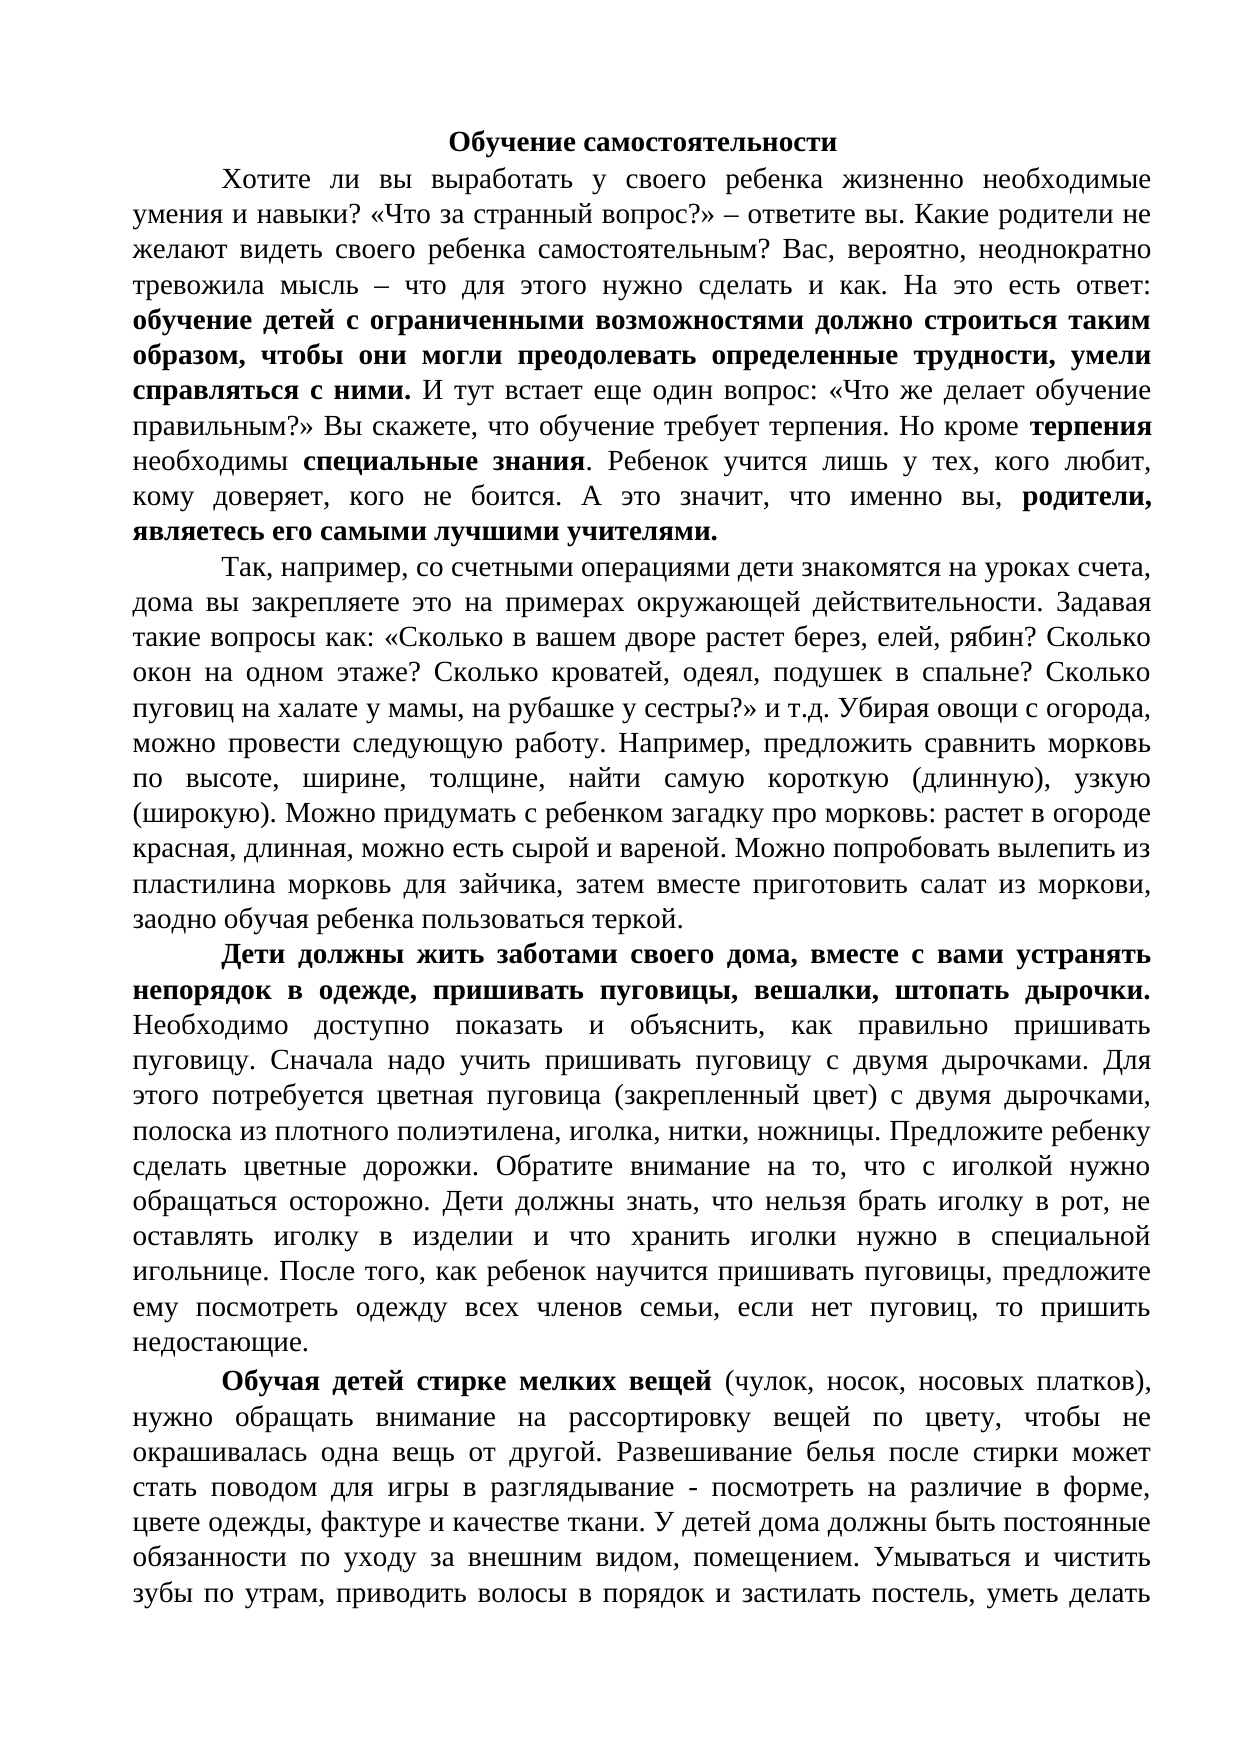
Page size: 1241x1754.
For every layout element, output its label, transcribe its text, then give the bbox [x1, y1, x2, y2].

text Так, например, со счетными операциями дети знакомятся на уроках счета, дома вы закрепляете это на примерах окружающей действительности. Задавая такие вопросы как: «Сколько в вашем дворе растет берез, елей, рябин? Сколько окон на одном этаже? Сколько кроватей, одеял, подушек в спальне? Сколько пуговиц на халате у мамы, на рубашке у сестры?» и т.д. Убирая овощи с огорода, можно провести следующую работу. Например, предложить сравнить морковь по высоте, ширине, толщине, найти самую короткую (длинную), узкую (широкую). Можно придумать с ребенком загадку про морковь: растет в огороде красная, длинная, можно есть сырой и вареной. Можно попробовать вылепить из пластилина морковь для зайчика, затем вместе приготовить салат из моркови, заодно обучая ребенка пользоваться теркой. [132, 549, 1152, 934]
text Дети должны жить заботами своего дома, вместе с вами устранять непорядок в одежде, пришивать пуговицы, вешалки, штопать дырочки. Необходимо доступно показать и объяснить, как правильно пришивать пуговицу. Сначала надо учить пришивать пуговицу с двумя дырочками. Для этого потребуется цветная пуговица (закрепленный цвет) с двумя дырочками, полоска из плотного полиэтилена, иголка, нитки, ножницы. Предложите ребенку сделать цветные дорожки. Обратите внимание на то, что с иголкой нужно обращаться осторожно. Дети должны знать, что нельзя брать иголку в рот, не оставлять иголку в изделии и что хранить иголки нужно в специальной игольнице. После того, как ребенок научится пришивать пуговицы, предложите ему посмотреть одежду всех членов семьи, если нет пуговиц, то пришить недостающие. [132, 937, 1152, 1357]
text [132, 1363, 1152, 1608]
text Хотите ли вы выработать у своего ребенка жизненно необходимые умения и навыки? «Что за странный вопрос?» – ответите вы. Какие родители не желают видеть своего ребенка самостоятельным? Вас, вероятно, неоднократно тревожила мысль – что для этого нужно сделать и как. На это есть ответ: обучение детей с ограниченными возможностями должно строиться таким образом, чтобы они могли преодолевать определенные трудности, умели справляться с ними. И тут встает еще один вопрос: «Что же делает обучение правильным?» Вы скажете, что обучение требует терпения. Но кроме терпения необходимы специальные знания. Ребенок учится лишь у тех, кого любит, кому доверяет, кого не боится. А это значит, что именно вы, родители, являетесь его самыми лучшими учителями. [132, 161, 1152, 547]
subtitle Обучение самостоятельности [132, 124, 1153, 158]
